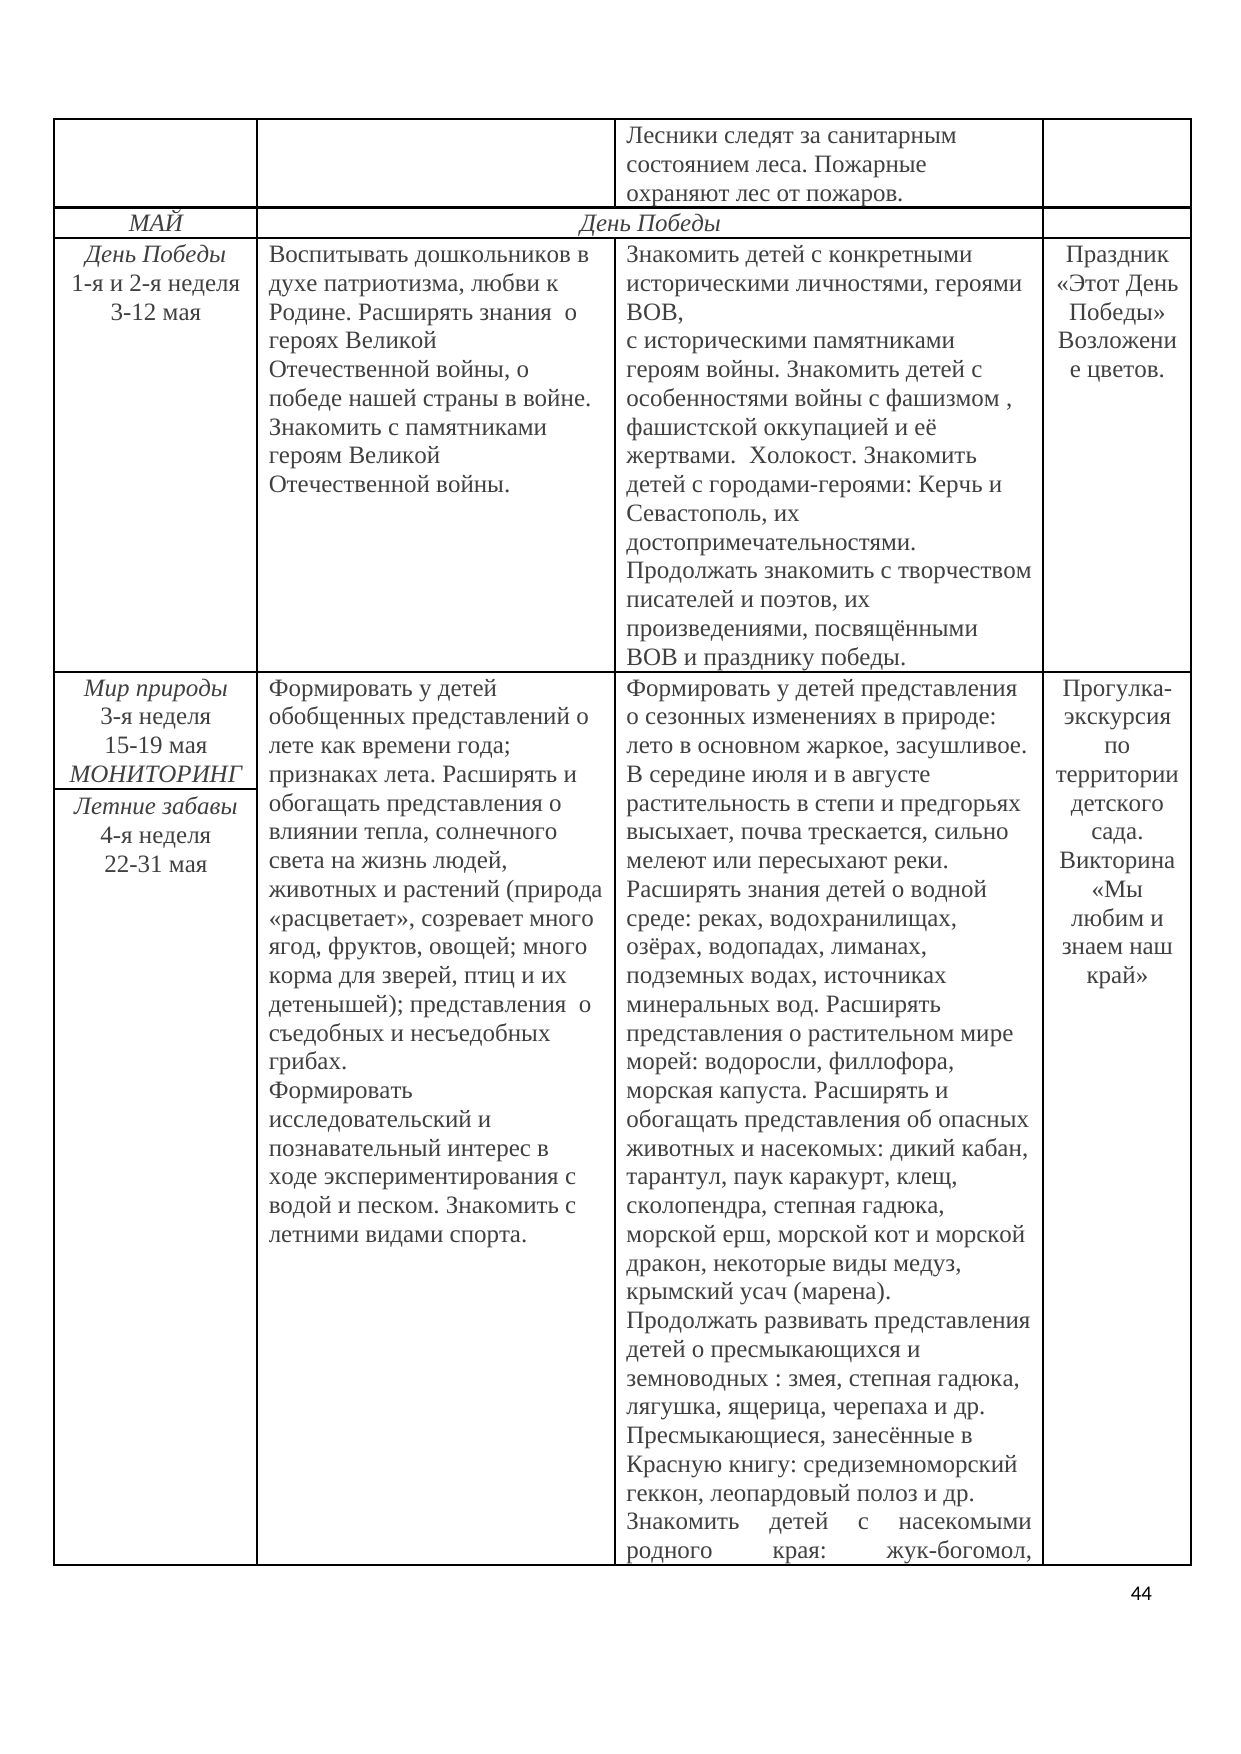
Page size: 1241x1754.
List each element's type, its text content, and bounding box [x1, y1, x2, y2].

table_cell Мир природы 3-я неделя 15-19 мая МОНИТОРИНГ [55, 673, 256, 788]
table_cell Формировать у детей обобщенных представлений о лете как времени года; признаках лета. Расширять и обогащать представления о влиянии тепла, солнечного света на жизнь людей, животных и растений (природа «расцветает», созревает много ягод, фруктов, овощей; много корма для зверей, птиц и их детенышей); представления о съедобных и несъедобных грибах. Формировать исследовательский и познавательный интерес в ходе экспериментирования с водой и песком. Знакомить с летними видами спорта. [258, 673, 614, 1564]
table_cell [55, 120, 256, 206]
table_cell МАЙ [55, 209, 256, 237]
table_cell Знакомить детей с конкретными историческими личностями, героями ВОВ, с историческими памятниками героям войны. Знакомить детей с особенностями войны с фашизмом , фашистской оккупацией и её жертвами. Холокост. Знакомить детей с городами-героями: Керчь и Севастополь, их достопримечательностями. Продолжать знакомить с творчеством писателей и поэтов, их произведениями, посвящёнными ВОВ и празднику победы. [616, 239, 1042, 671]
table_cell Прогулка- экскурсия по территории детского сада. Викторина «Мы любим и знаем наш край» [1044, 673, 1190, 1564]
table_cell День Победы 1-я и 2-я неделя 3-12 мая [55, 239, 256, 671]
table_cell [1044, 209, 1190, 237]
table_cell Формировать у детей представления о сезонных изменениях в природе: лето в основном жаркое, засушливое. В середине июля и в августе растительность в степи и предгорьях высыхает, почва трескается, сильно мелеют или пересыхают реки. Расширять знания детей о водной среде: реках, водохранилищах, озёрах, водопадах, лиманах, подземных водах, источниках минеральных вод. Расширять представления о растительном мире морей: водоросли, филлофора, морская капуста. Расширять и обогащать представления об опасных животных и насекомых: дикий кабан, тарантул, паук каракурт, клещ, сколопендра, степная гадюка, морской ерш, морской кот и морской дракон, некоторые виды медуз, крымский усач (марена). Продолжать развивать представления детей о пресмыкающихся и земноводных : змея, степная гадюка, лягушка, ящерица, черепаха и др. Пресмыкающиеся, занесённые в Красную книгу: средиземноморский геккон, леопардовый полоз и др. Знакомить детей с насекомыми родного края: жук-богомол, крымская жужелица, цикада, тля. Насекомые, занесённые в Красную книгу: бражник «мертвая голова», крымская зернистая жужелица. [616, 673, 1042, 1564]
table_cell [55, 790, 256, 1564]
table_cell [616, 120, 1042, 206]
table_cell День Победы [258, 209, 1042, 237]
table_cell Праздник «Этот День Победы» Возложение цветов. [1044, 239, 1190, 671]
table_cell Воспитывать дошкольников в духе патриотизма, любви к Родине. Расширять знания о героях Великой Отечественной войны, о победе нашей страны в войне. Знакомить с памятниками героям Великой Отечественной войны. [258, 239, 614, 671]
table_cell [1044, 120, 1190, 206]
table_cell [258, 120, 614, 206]
